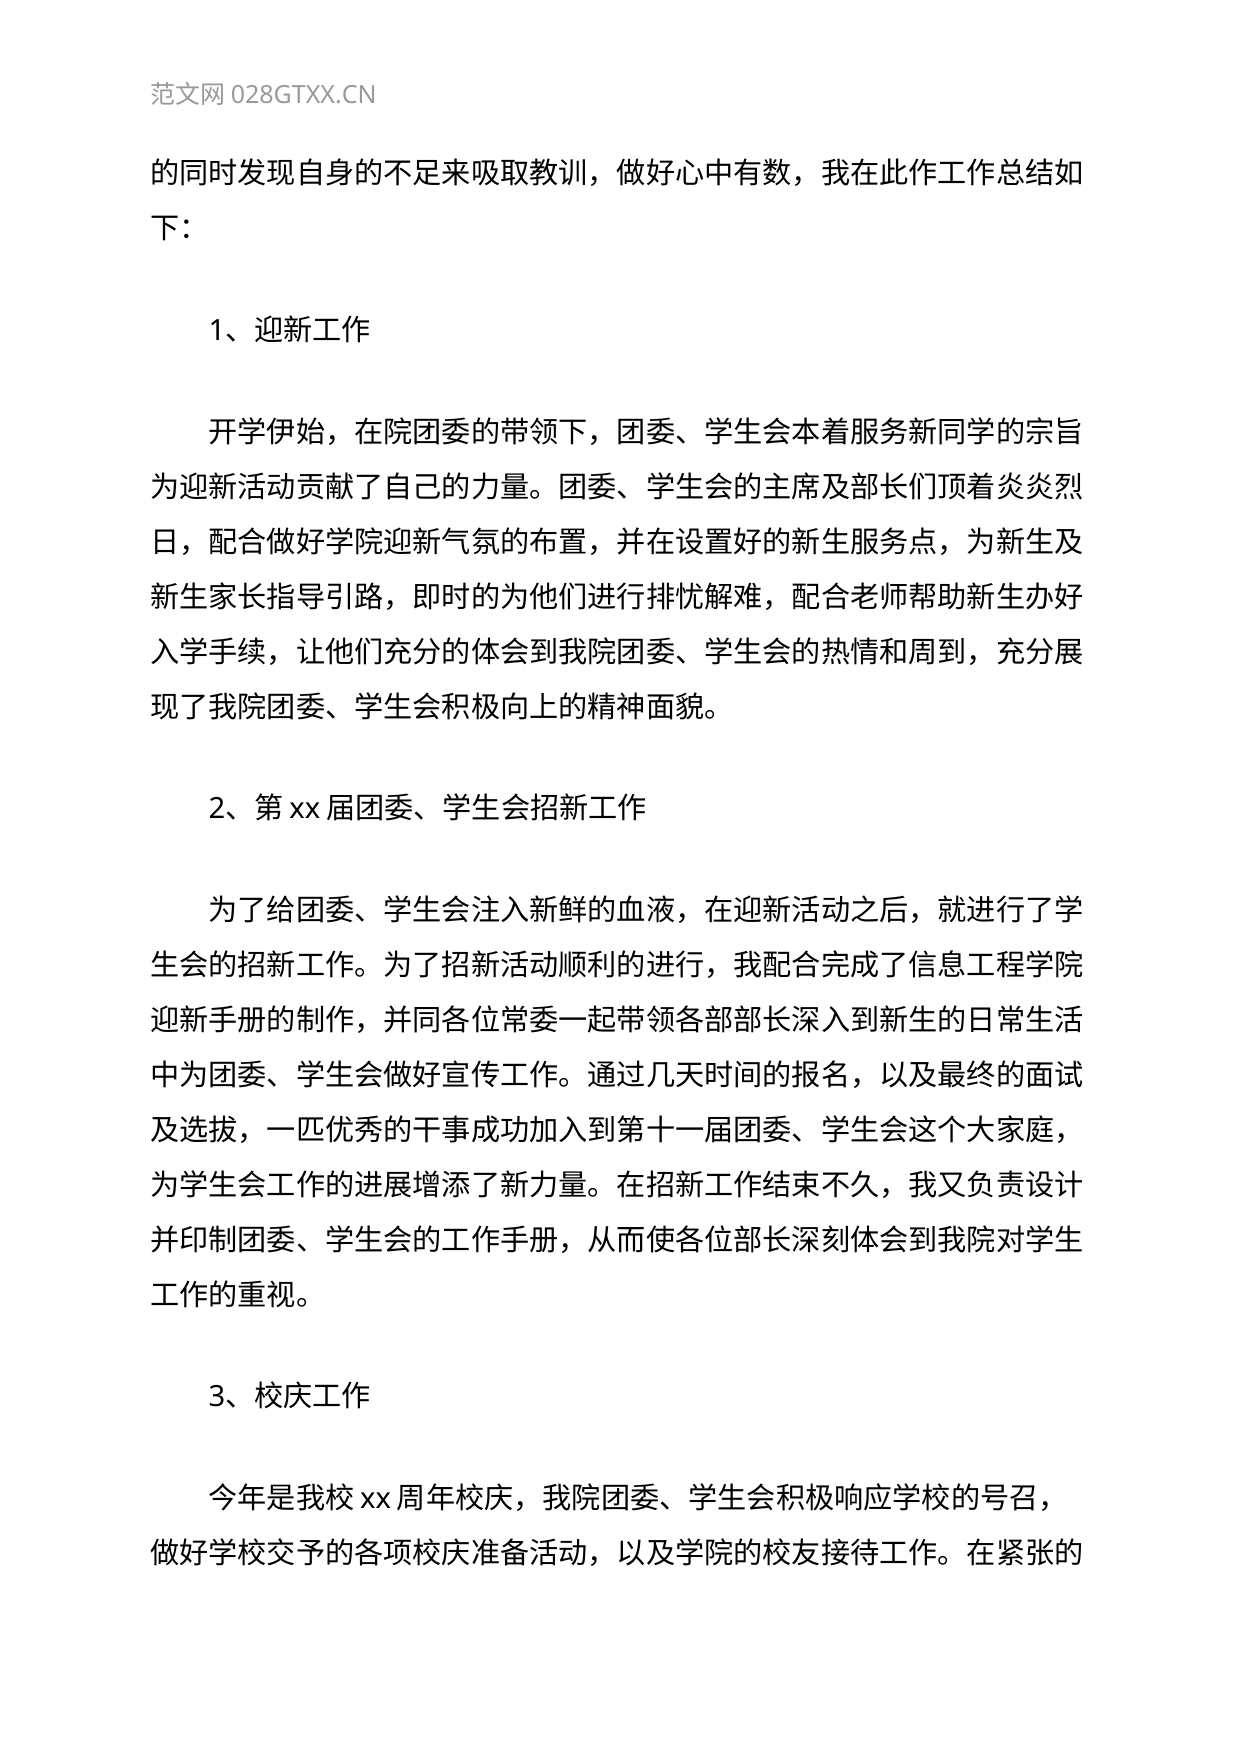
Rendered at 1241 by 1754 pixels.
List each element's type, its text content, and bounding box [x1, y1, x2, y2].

text 为了给团委、学生会注入新鲜的血液，在迎新活动之后，就进行了学生会的招新工作。为了招新活动顺利的进行，我配合完成了信息工程学院迎新手册的制作，并同各位常委一起带领各部部长深入到新生的日常生活中为团委、学生会做好宣传工作。通过几天时间的报名，以及最终的面试及选拔，一匹优秀的干事成功加入到第十一届团委、学生会这个大家庭，为学生会工作的进展增添了新力量。在招新工作结束不久，我又负责设计并印制团委、学生会的工作手册，从而使各位部长深刻体会到我院对学生工作的重视。 [150, 887, 1090, 1313]
text 2、第xx届团委、学生会招新工作 [150, 785, 1090, 827]
text 1、迎新工作 [150, 307, 1090, 349]
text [150, 150, 1090, 247]
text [150, 1475, 1090, 1572]
text 开学伊始，在院团委的带领下，团委、学生会本着服务新同学的宗旨为迎新活动贡献了自己的力量。团委、学生会的主席及部长们顶着炎炎烈日，配合做好学院迎新气氛的布置，并在设置好的新生服务点，为新生及新生家长指导引路，即时的为他们进行排忧解难，配合老师帮助新生办好入学手续，让他们充分的体会到我院团委、学生会的热情和周到，充分展现了我院团委、学生会积极向上的精神面貌。 [150, 409, 1090, 725]
text 3、校庆工作 [150, 1373, 1090, 1415]
